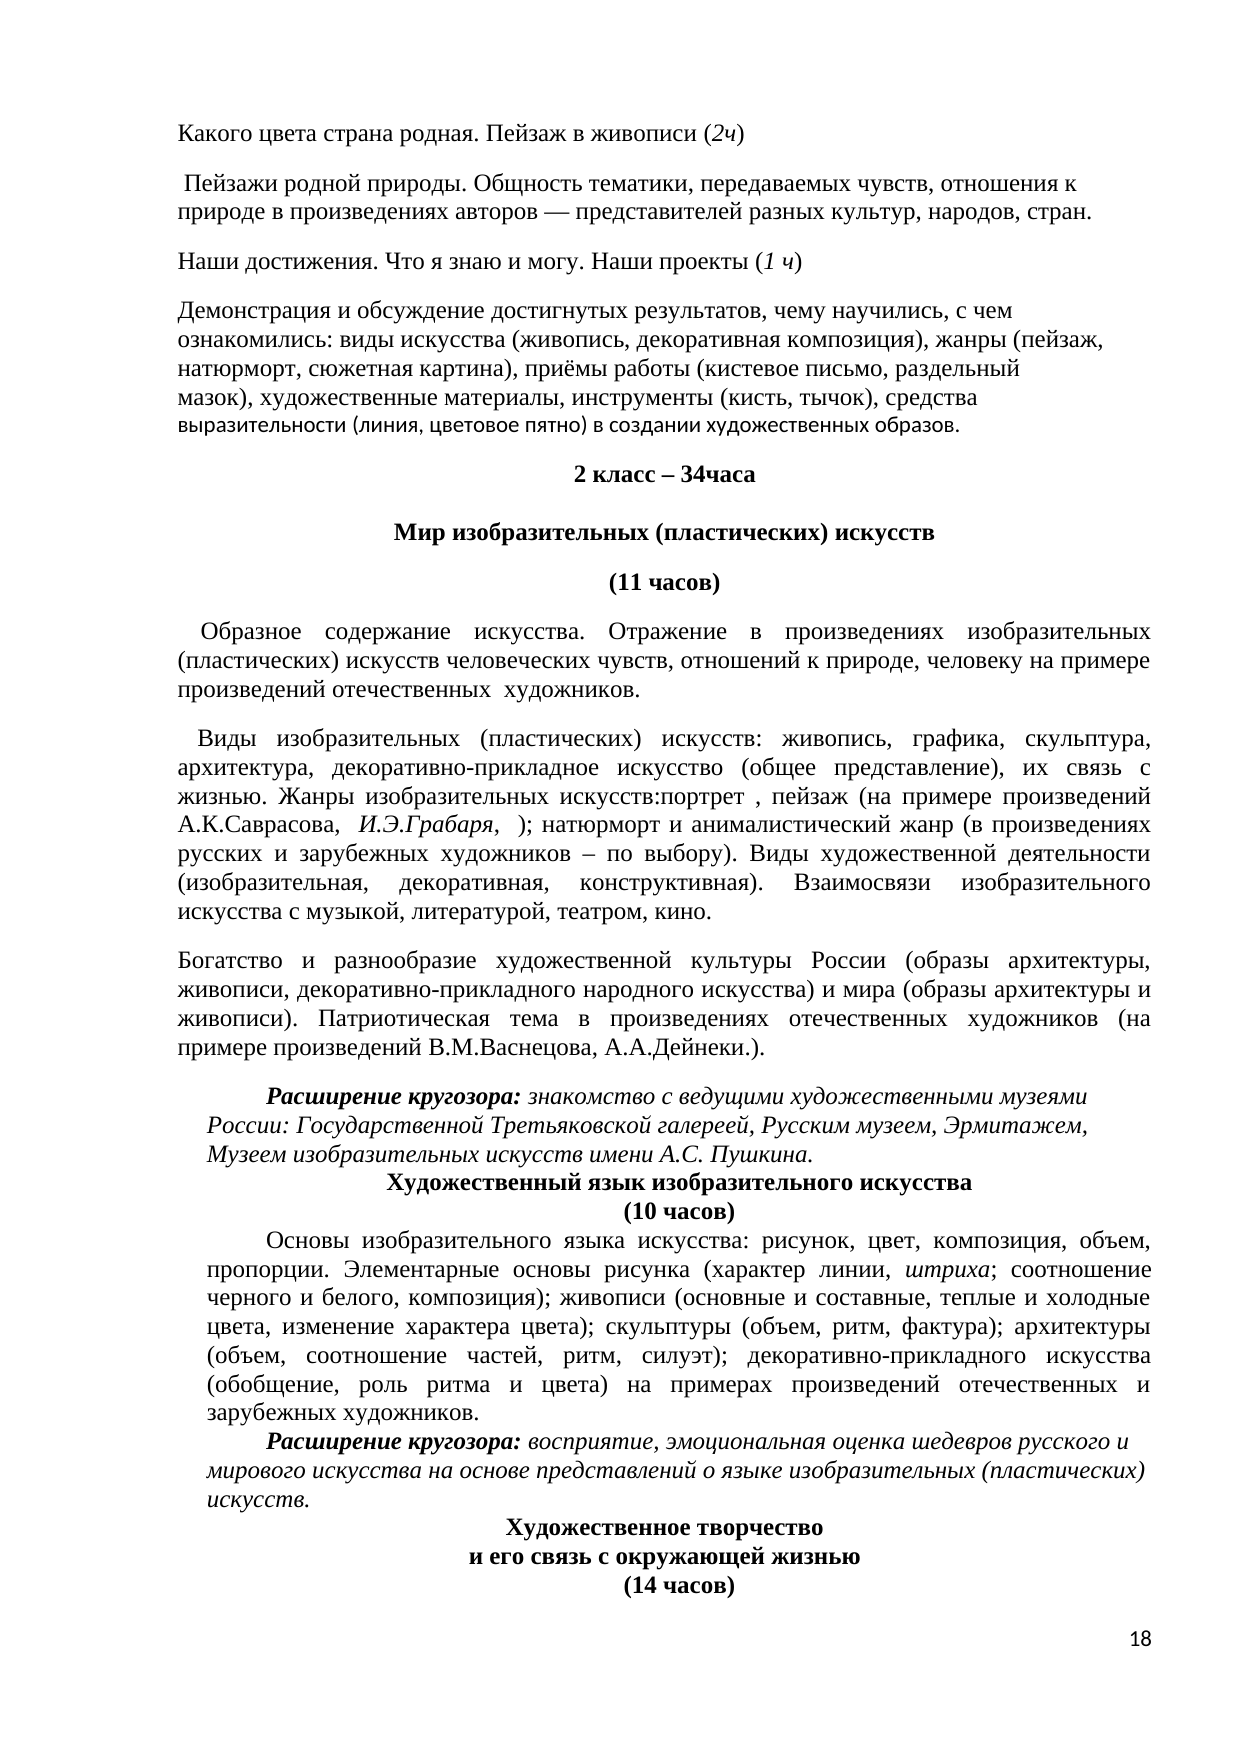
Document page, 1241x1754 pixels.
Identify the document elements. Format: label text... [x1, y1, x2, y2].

text (11 часов) [177, 567, 1152, 595]
text Наши достижения. Что я знаю и могу. Наши проекты (1 ч) [177, 246, 1152, 275]
text (10 часов) [207, 1196, 1152, 1225]
text Богатство и разнообразие художественной культуры России (образы архитектуры, живописи, декоративно-прикладного народного искусства) и мира (образы архитектуры и живописи). Патриотическая тема в произведениях отечественных художников (на примере произведений В.М.Васнецова, А.А.Дейнеки.). [177, 945, 1152, 1060]
text Расширение кругозора: восприятие, эмоциональная оценка шедевров русского и мирового искусства на основе представлений о языке изобразительных (пластических) искусств. [207, 1426, 1152, 1512]
text Какого цвета страна родная. Пейзаж в живописи (2ч) [177, 118, 1152, 147]
text 2 класс – 34часа [177, 459, 1152, 488]
text Расширение кругозора: знакомство с ведущими художественными музеями России: Государственной Третьяковской галереей, Русским музеем, Эрмитажем, Музеем изобразительных искусств имени А.С. Пушкина. [207, 1081, 1152, 1167]
text Виды изобразительных (пластических) искусств: живопись, графика, скульптура, архитектура, декоративно-прикладное искусство (общее представление), их связь с жизнью. Жанры изобразительных искусств:портрет , пейзаж (на примере произведений А.К.Саврасова, И.Э.Грабаря, ); натюрморт и анималистический жанр (в произведениях русских и зарубежных художников – по выбору). Виды художественной деятельности (изобразительная, декоративная, конструктивная). Взаимосвязи изобразительного искусства с музыкой, литературой, театром, кино. [177, 723, 1152, 924]
text Демонстрация и обсуждение достигнутых результатов, чему научились, с чем ознакомились: виды искусства (живопись, декоративная композиция), жанры (пейзаж, натюрморт, сюжетная картина), приёмы работы (кистевое письмо, раздельный мазок), художественные материалы, инструменты (кисть, тычок), средства выразительности (линия, цветовое пятно) в создании художественных образов. [177, 296, 1152, 439]
text Образное содержание искусства. Отражение в произведениях изобразительных (пластических) искусств человеческих чувств, отношений к природе, человеку на примере произведений отечественных художников. [177, 616, 1152, 702]
text Мир изобразительных (пластических) искусств [177, 517, 1152, 546]
text Пейзажи родной природы. Общность тематики, передаваемых чувств, отношения к природе в произведениях авторов — представителей разных культур, народов, стран. [177, 168, 1152, 225]
text Художественное творчество и его связь с окружающей жизнью [177, 1512, 1152, 1570]
text (14 часов) [207, 1570, 1152, 1599]
text Основы изобразительного языка искусства: рисунок, цвет, композиция, объем, пропорции. Элементарные основы рисунка (характер линии, штриха; соотношение черного и белого, композиция); живописи (основные и составные, теплые и холодные цвета, изменение характера цвета); скульптуры (объем, ритм, фактура); архитектуры (объем, соотношение частей, ритм, силуэт); декоративно-прикладного искусства (обобщение, роль ритма и цвета) на примерах произведений отечественных и зарубежных художников. [207, 1225, 1152, 1426]
text Художественный язык изобразительного искусства [207, 1167, 1152, 1196]
